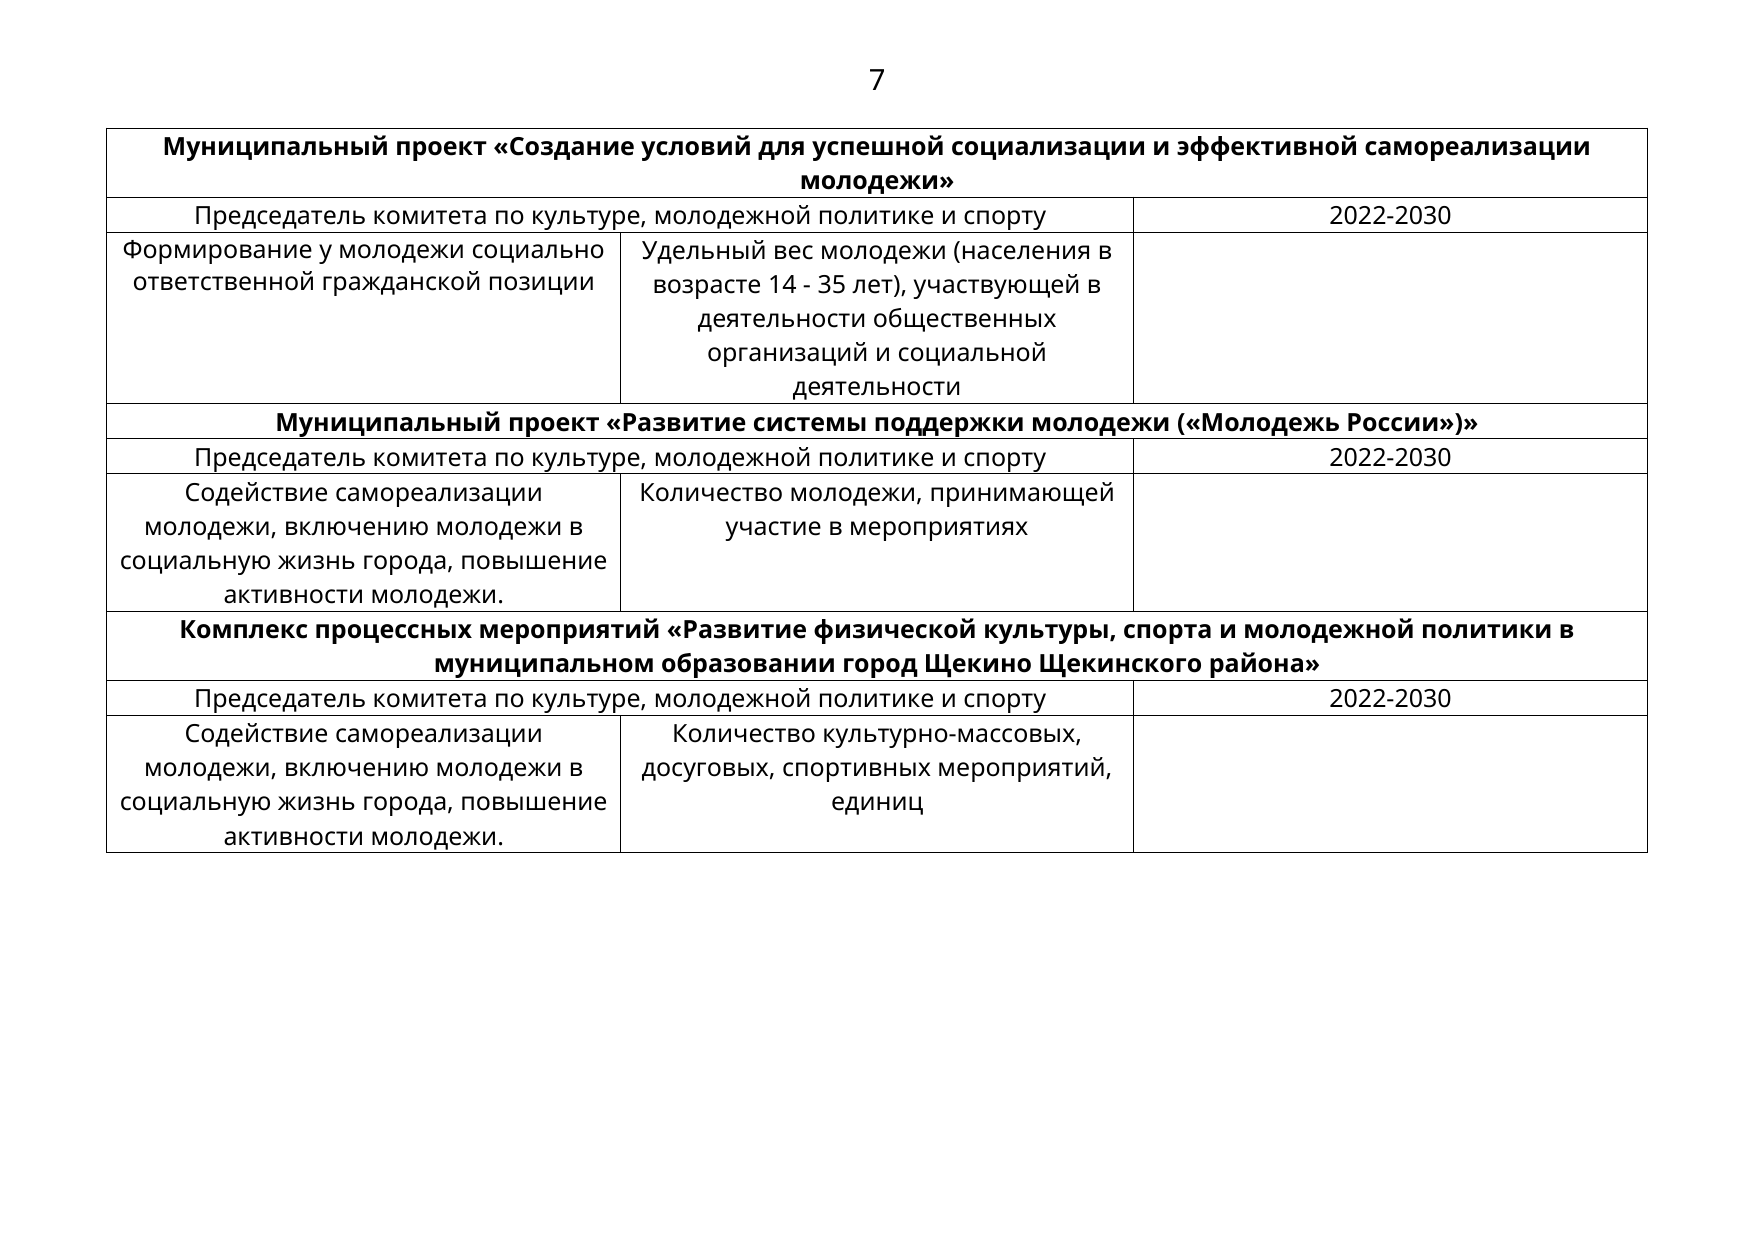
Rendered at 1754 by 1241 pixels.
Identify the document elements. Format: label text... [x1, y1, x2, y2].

table_cell Количество молодежи, принимающей участие в мероприятиях [621, 474, 1133, 611]
table_cell Содействие самореализации молодежи, включению молодежи в социальную жизнь города, повышение активности молодежи. [107, 716, 620, 852]
table_cell Председатель комитета по культуре, молодежной политике и спорту [107, 439, 1133, 473]
table_cell [1134, 474, 1647, 611]
table_cell Муниципальный проект «Развитие системы поддержки молодежи («Молодежь России»)» [107, 404, 1647, 438]
table_cell 2022-2030 [1134, 681, 1647, 715]
table_cell 2022-2030 [1134, 439, 1647, 473]
table_cell Комплекс процессных мероприятий «Развитие физической культуры, спорта и молодежной политики в муниципальном образовании город Щекино Щекинского района» [107, 612, 1647, 680]
table_cell Председатель комитета по культуре, молодежной политике и спорту [107, 198, 1133, 232]
table_cell Председатель комитета по культуре, молодежной политике и спорту [107, 681, 1133, 715]
table_cell [1134, 233, 1647, 403]
table_cell Муниципальный проект «Создание условий для успешной социализации и эффективной самореализации молодежи» [107, 129, 1647, 197]
table_cell Количество культурно-массовых, досуговых, спортивных мероприятий, единиц [621, 716, 1133, 852]
table_cell [1134, 716, 1647, 852]
table_cell 2022-2030 [1134, 198, 1647, 232]
table_cell Содействие самореализации молодежи, включению молодежи в социальную жизнь города, повышение активности молодежи. [107, 474, 620, 611]
table_cell Удельный вес молодежи (населения в возрасте 14 - 35 лет), участвующей в деятельности общественных организаций и социальной деятельности [621, 233, 1133, 403]
table_cell Формирование у молодежи социально ответственной гражданской позиции [107, 233, 620, 403]
